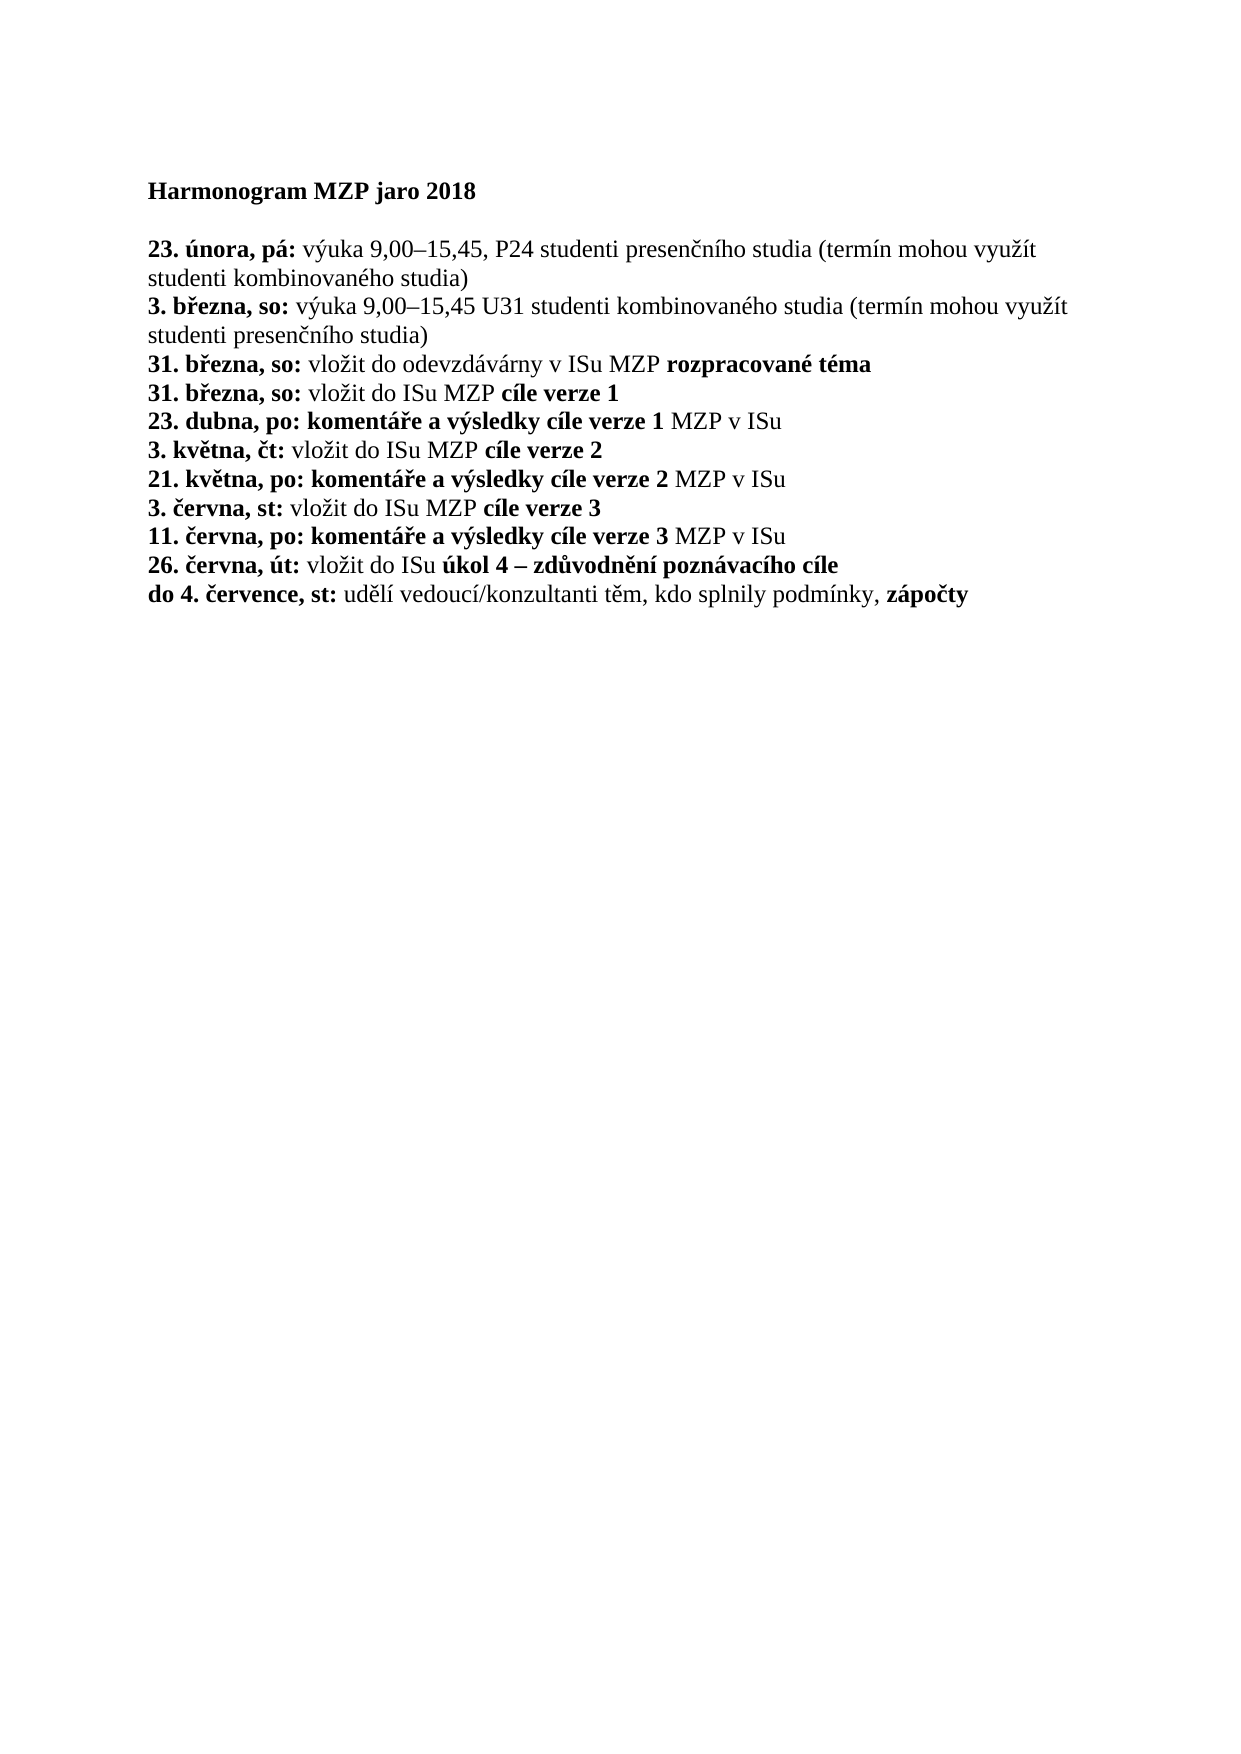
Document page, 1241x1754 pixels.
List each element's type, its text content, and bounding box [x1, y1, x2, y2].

text 3. května, čt: vložit do ISu MZP cíle verze 2 [148, 435, 1093, 464]
text 3. března, so: výuka 9,00–15,45 U31 studenti kombinovaného studia (termín mohou využít studenti presenčního studia) [148, 291, 1093, 349]
text Harmonogram MZP jaro 2018 [148, 176, 1093, 205]
text 23. února, pá: výuka 9,00–15,45, P24 studenti presenčního studia (termín mohou využít studenti kombinovaného studia) [148, 234, 1093, 291]
text 31. března, so: vložit do odevzdávárny v ISu MZP rozpracované téma [148, 349, 1093, 378]
text 31. března, so: vložit do ISu MZP cíle verze 1 [148, 378, 1093, 406]
text do 4. července, st: udělí vedoucí/konzultanti těm, kdo splnily podmínky, zápočty [148, 579, 1093, 608]
text 3. června, st: vložit do ISu MZP cíle verze 3 [148, 493, 1093, 521]
text 26. června, út: vložit do ISu úkol 4 – zdůvodnění poznávacího cíle [148, 550, 1093, 579]
text 11. června, po: komentáře a výsledky cíle verze 3 MZP v ISu [148, 521, 1093, 550]
text 21. května, po: komentáře a výsledky cíle verze 2 MZP v ISu [148, 464, 1093, 493]
text 23. dubna, po: komentáře a výsledky cíle verze 1 MZP v ISu [148, 406, 1093, 435]
